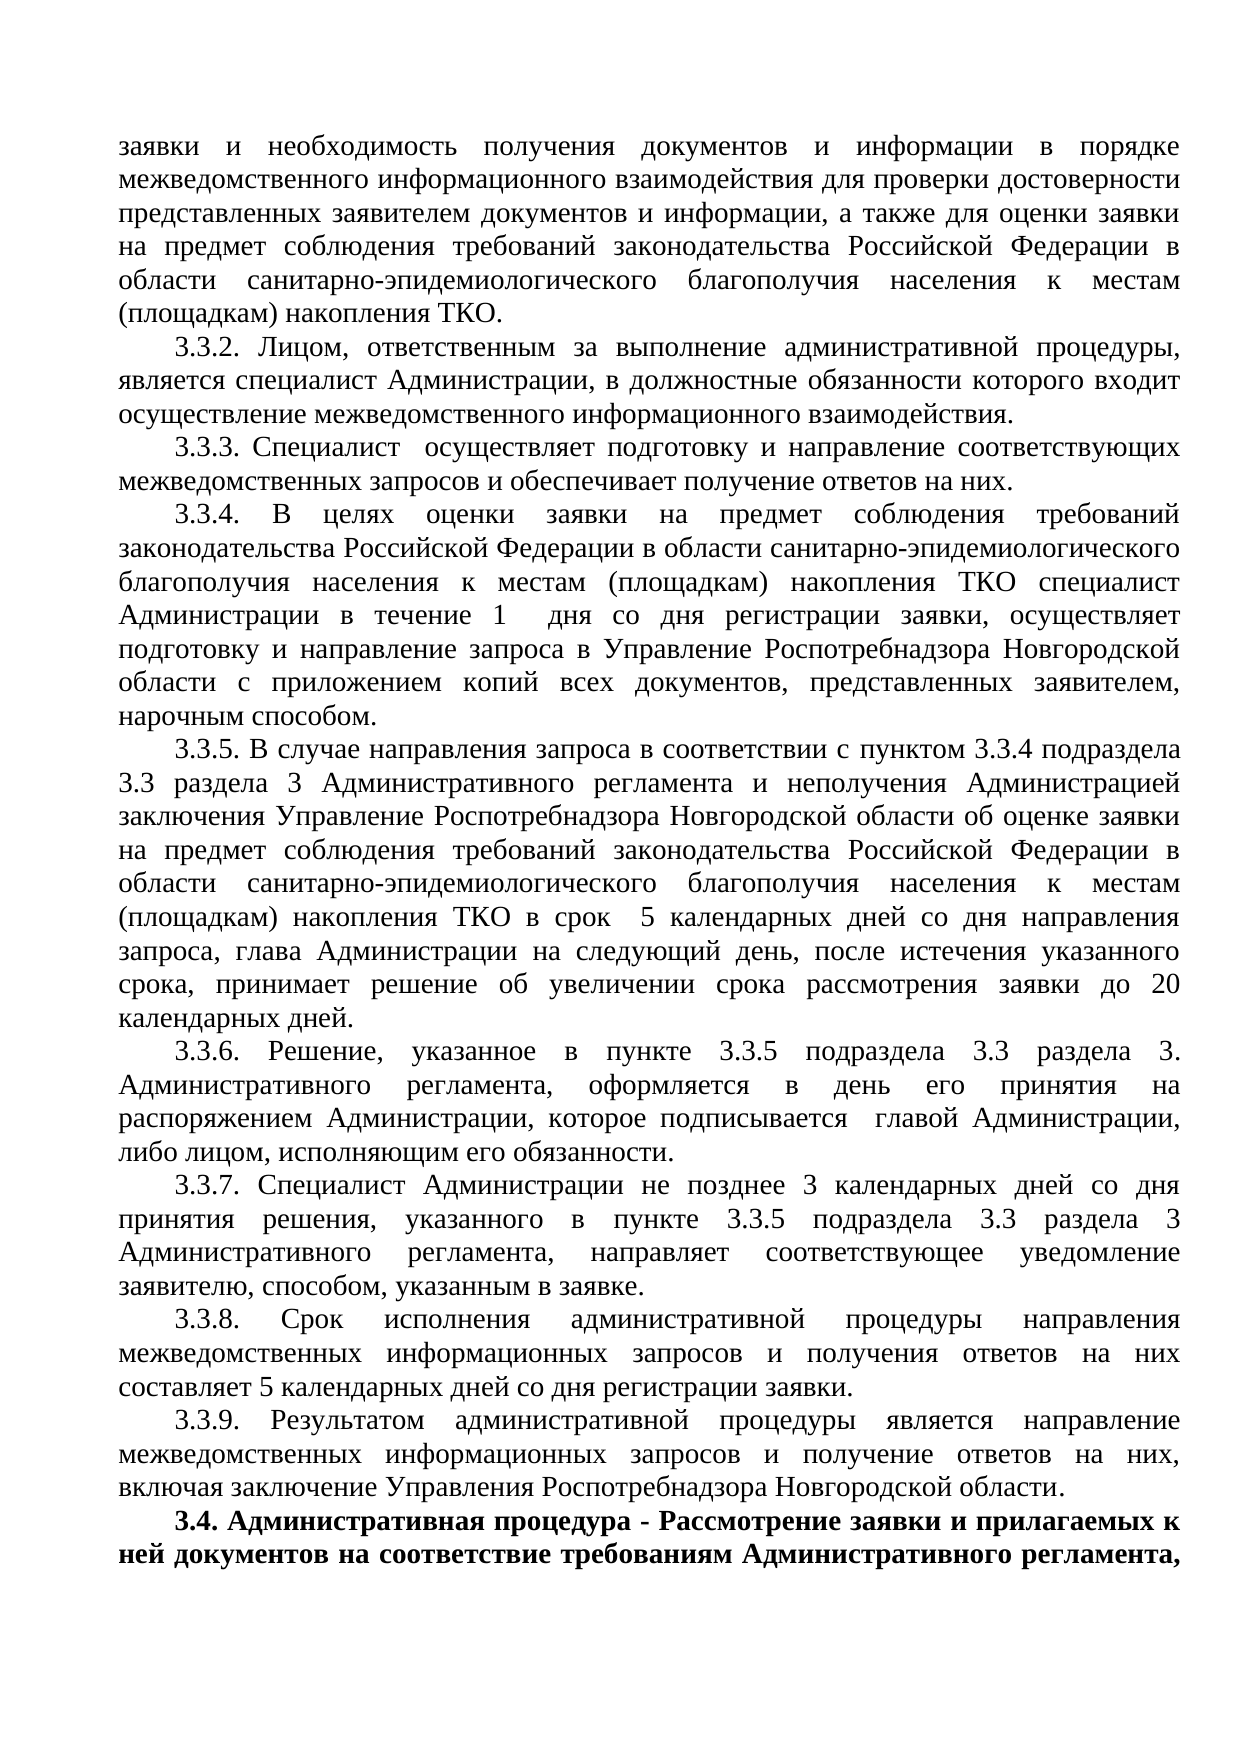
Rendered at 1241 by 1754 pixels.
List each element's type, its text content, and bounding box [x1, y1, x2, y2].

text 3.3.5. В случае направления запроса в соответствии с пунктом 3.3.4 подраздела 3.3 раздела 3 Административного регламента и неполучения Администрацией заключения Управление Роспотребнадзора Новгородской области об оценке заявки на предмет соблюдения требований законодательства Российской Федерации в области санитарно-эпидемиологического благополучия населения к местам (площадкам) накопления ТКО в срок 5 календарных дней со дня направления запроса, глава Администрации на следующий день, после истечения указанного срока, принимает решение об увеличении срока рассмотрения заявки до 20 календарных дней. [118, 731, 1181, 1033]
text 3.3.4. В целях оценки заявки на предмет соблюдения требований законодательства Российской Федерации в области санитарно-эпидемиологического благополучия населения к местам (площадкам) накопления ТКО специалист Администрации в течение 1 дня со дня регистрации заявки, осуществляет подготовку и направление запроса в Управление Роспотребнадзора Новгородской области с приложением копий всех документов, представленных заявителем, нарочным способом. [118, 497, 1181, 731]
text 3.3.9. Результатом административной процедуры является направление межведомственных информационных запросов и получение ответов на них, включая заключение Управления Роспотребнадзора Новгородской области. [118, 1402, 1181, 1503]
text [118, 128, 1181, 329]
text 3.3.8. Срок исполнения административной процедуры направления межведомственных информационных запросов и получения ответов на них составляет 5 календарных дней со дня регистрации заявки. [118, 1302, 1181, 1402]
text 3.3.2. Лицом, ответственным за выполнение административной процедуры, является специалист Администрации, в должностные обязанности которого входит осуществление межведомственного информационного взаимодействия. [118, 329, 1181, 429]
text 3.3.3. Специалист осуществляет подготовку и направление соответствующих межведомственных запросов и обеспечивает получение ответов на них. [118, 429, 1181, 497]
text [118, 1503, 1181, 1570]
text 3.3.6. Решение, указанное в пункте 3.3.5 подраздела 3.3 раздела 3. Административного регламента, оформляется в день его принятия на распоряжением Администрации, которое подписывается главой Администрации, либо лицом, исполняющим его обязанности. [118, 1033, 1181, 1167]
text 3.3.7. Специалист Администрации не позднее 3 календарных дней со дня принятия решения, указанного в пункте 3.3.5 подраздела 3.3 раздела 3 Административного регламента, направляет соответствующее уведомление заявителю, способом, указанным в заявке. [118, 1167, 1181, 1302]
